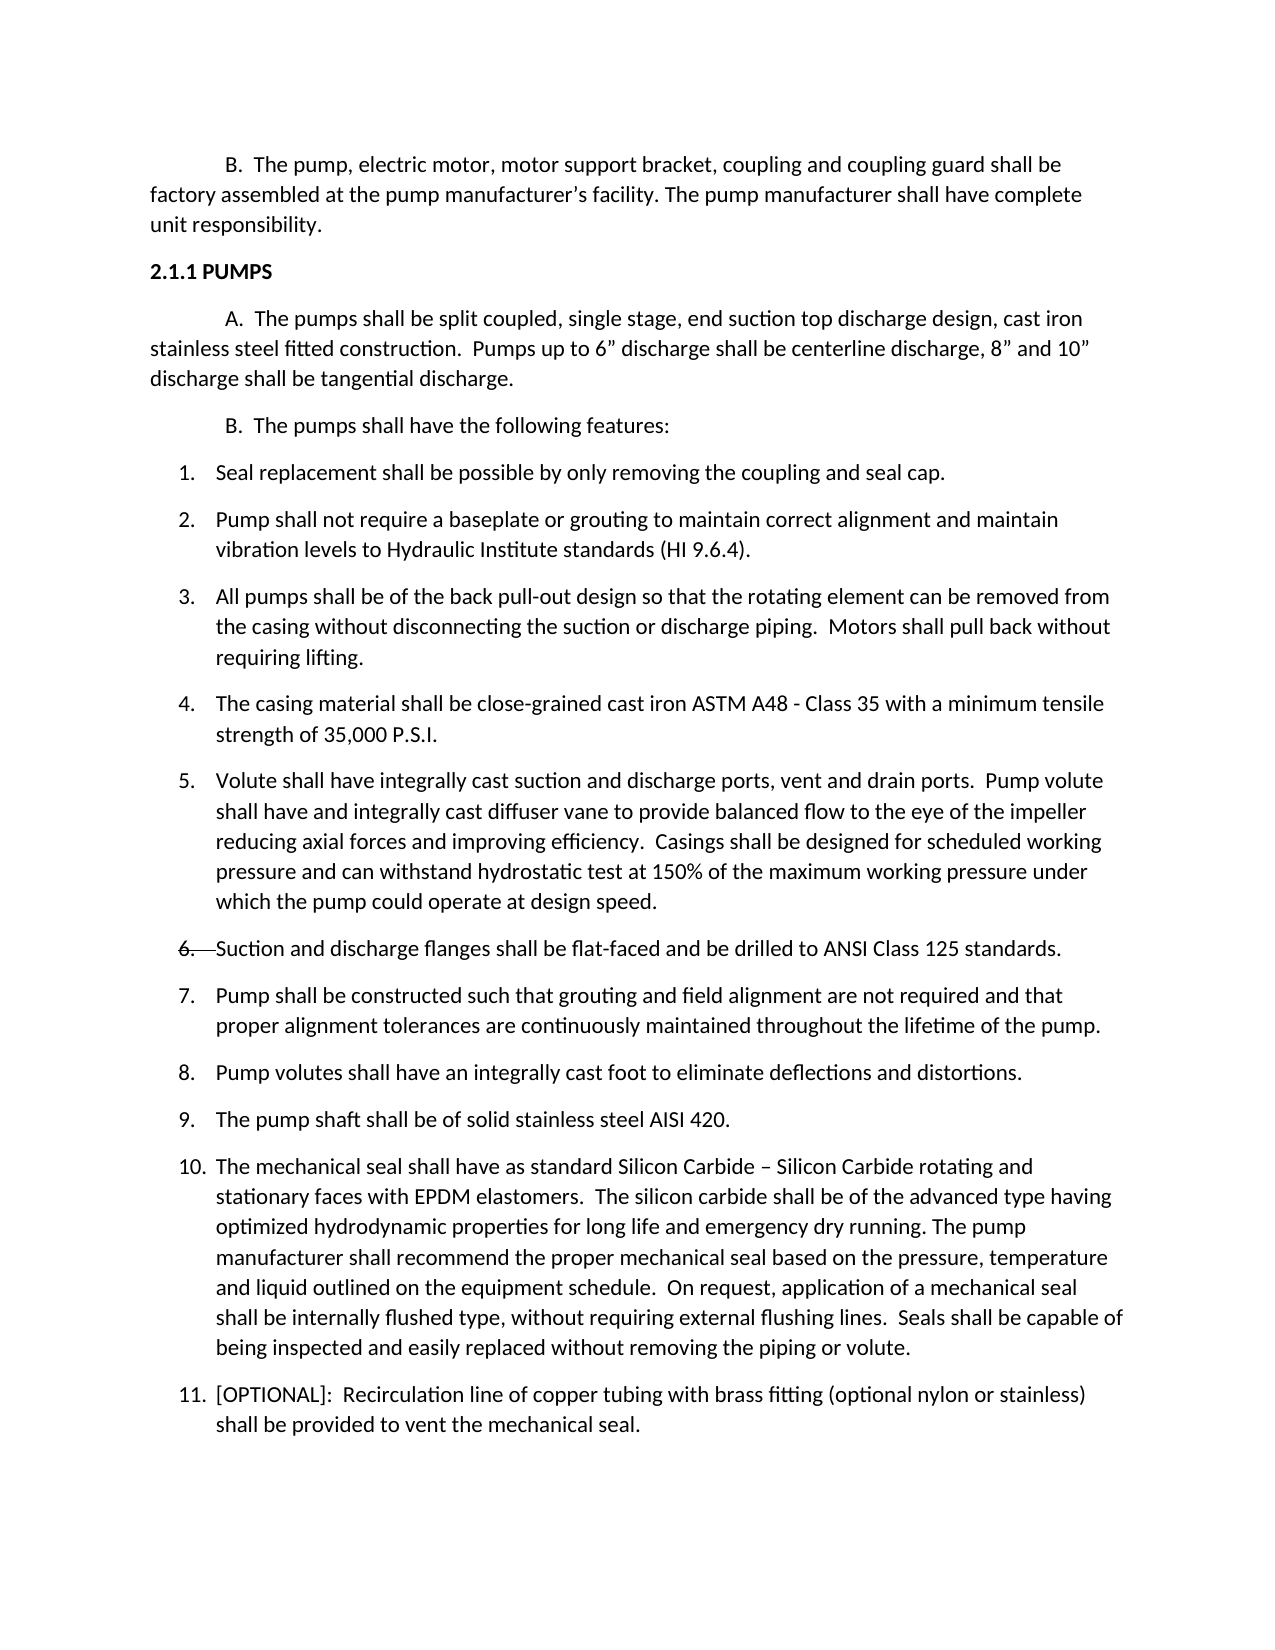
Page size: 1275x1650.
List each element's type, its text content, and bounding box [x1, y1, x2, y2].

list Volute shall have integrally cast suction and discharge ports, vent and drain ports. Pump volute shall have and integrally cast diffuser vane to provide balanced flow to the eye of the impeller reducing axial forces and improving efficiency. Casings shall be designed for scheduled working pressure and can withstand hydrostatic test at 150% of the maximum working pressure under which the pump could operate at design speed. [178, 767, 1125, 916]
list [OPTIONAL]: Recirculation line of copper tubing with brass fitting (optional nylon or stainless) shall be provided to vent the mechanical seal. [178, 1380, 1125, 1438]
list B. The pump, electric motor, motor support bracket, coupling and coupling guard shall be factory assembled at the pump manufacturer’s facility. The pump manufacturer shall have complete unit responsibility. [150, 150, 1125, 238]
list Pump shall not require a baseplate or grouting to maintain correct alignment and maintain vibration levels to Hydraulic Institute standards (HI 9.6.4). [178, 505, 1125, 563]
list All pumps shall be of the back pull-out design so that the rotating element can be removed from the casing without disconnecting the suction or discharge piping. Motors shall pull back without requiring lifting. [178, 582, 1125, 671]
list Seal replacement shall be possible by only removing the coupling and seal cap. [178, 458, 1125, 486]
list The pump shaft shall be of solid stainless steel AISI 420. [178, 1105, 1125, 1133]
list The mechanical seal shall have as standard Silicon Carbide – Silicon Carbide rotating and stationary faces with EPDM elastomers. The silicon carbide shall be of the advanced type having optimized hydrodynamic properties for long life and emergency dry running. The pump manufacturer shall recommend the proper mechanical seal based on the pressure, temperature and liquid outlined on the equipment schedule. On request, application of a mechanical seal shall be internally flushed type, without requiring external flushing lines. Seals shall be capable of being inspected and easily replaced without removing the piping or volute. [178, 1152, 1125, 1361]
list Pump shall be constructed such that grouting and field alignment are not required and that proper alignment tolerances are continuously maintained throughout the lifetime of the pump. [178, 981, 1125, 1039]
list The casing material shall be close-grained cast iron ASTM A48 - Class 35 with a minimum tensile strength of 35,000 P.S.I. [178, 689, 1125, 748]
list Pump volutes shall have an integrally cast foot to eliminate deflections and distortions. [178, 1058, 1125, 1086]
list A. The pumps shall be split coupled, single stage, end suction top discharge design, cast iron stainless steel fitted construction. Pumps up to 6” discharge shall be centerline discharge, 8” and 10” discharge shall be tangential discharge. [150, 304, 1125, 393]
text 2.1.1 PUMPS [150, 257, 1125, 285]
list Suction and discharge flanges shall be flat-faced and be drilled to ANSI Class 125 standards. [178, 934, 1125, 962]
list B. The pumps shall have the following features: [150, 411, 1125, 439]
